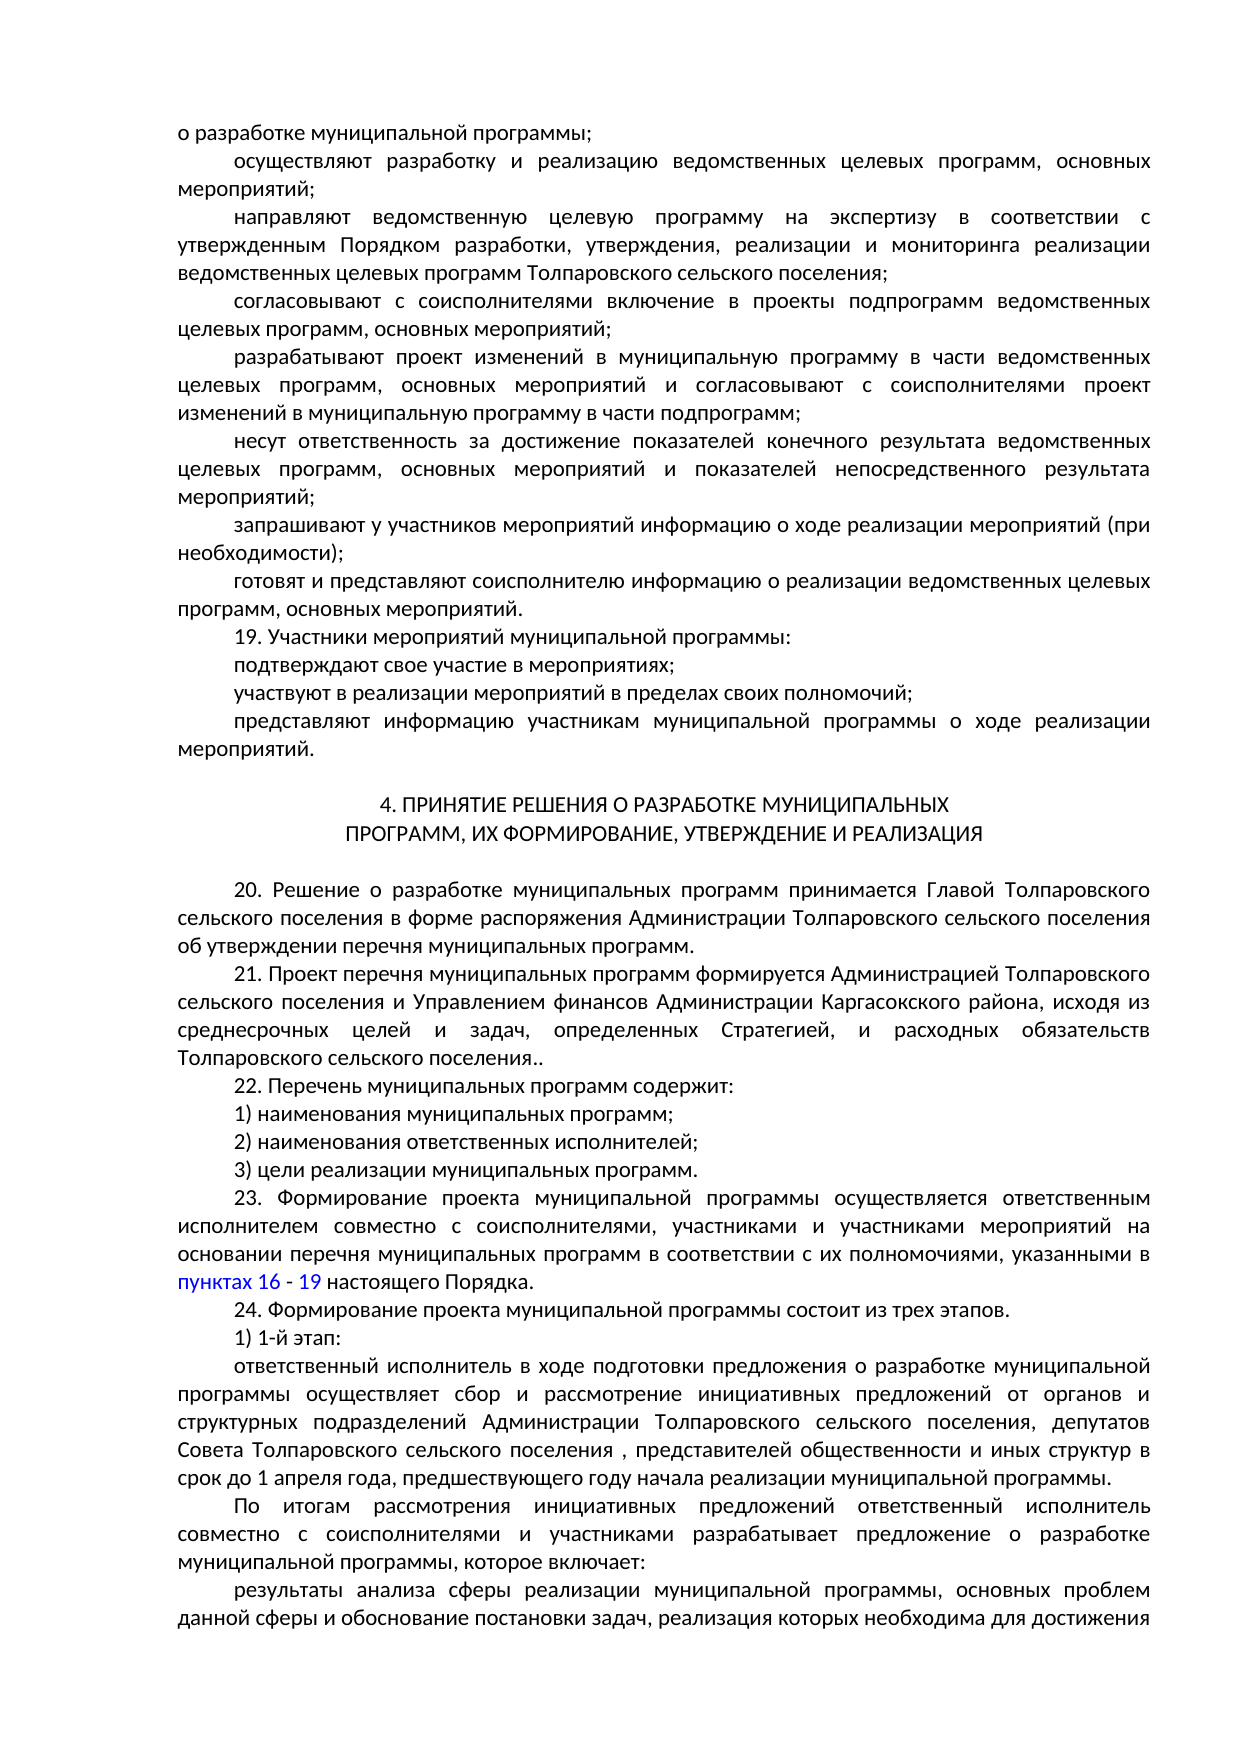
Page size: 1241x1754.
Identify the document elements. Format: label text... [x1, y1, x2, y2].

text согласовывают с соисполнителями включение в проекты подпрограмм ведомственных целевых программ, основных мероприятий; [177, 286, 1152, 342]
text ПРОГРАММ, ИХ ФОРМИРОВАНИЕ, УТВЕРЖДЕНИЕ И РЕАЛИЗАЦИЯ [177, 819, 1152, 847]
text 22. Перечень муниципальных программ содержит: [177, 1071, 1152, 1099]
text 3) цели реализации муниципальных программ. [177, 1155, 1152, 1183]
text 2) наименования ответственных исполнителей; [177, 1127, 1152, 1155]
text 20. Решение о разработке муниципальных программ принимается Главой Толпаровского сельского поселения в форме распоряжения Администрации Толпаровского сельского поселения об утверждении перечня муниципальных программ. [177, 875, 1152, 959]
text 23. Формирование проекта муниципальной программы осуществляется ответственным исполнителем совместно с соисполнителями, участниками и участниками мероприятий на основании перечня муниципальных программ в соответствии с их полномочиями, указанными в пунктах 16 - 19 настоящего Порядка. [177, 1183, 1152, 1295]
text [177, 118, 1152, 146]
text участвуют в реализации мероприятий в пределах своих полномочий; [177, 678, 1152, 707]
text 19. Участники мероприятий муниципальной программы: [177, 622, 1152, 651]
text 24. Формирование проекта муниципальной программы состоит из трех этапов. [177, 1295, 1152, 1323]
text 4. ПРИНЯТИЕ РЕШЕНИЯ О РАЗРАБОТКЕ МУНИЦИПАЛЬНЫХ [177, 791, 1152, 819]
text готовят и представляют соисполнителю информацию о реализации ведомственных целевых программ, основных мероприятий. [177, 566, 1152, 622]
text 1) 1-й этап: [177, 1323, 1152, 1351]
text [177, 1575, 1152, 1631]
text 1) наименования муниципальных программ; [177, 1099, 1152, 1127]
text подтверждают свое участие в мероприятиях; [177, 651, 1152, 678]
text разрабатывают проект изменений в муниципальную программу в части ведомственных целевых программ, основных мероприятий и согласовывают с соисполнителями проект изменений в муниципальную программу в части подпрограмм; [177, 342, 1152, 426]
text 21. Проект перечня муниципальных программ формируется Администрацией Толпаровского сельского поселения и Управлением финансов Администрации Каргасокского района, исходя из среднесрочных целей и задач, определенных Стратегией, и расходных обязательств Толпаровского сельского поселения.. [177, 959, 1152, 1071]
text представляют информацию участникам муниципальной программы о ходе реализации мероприятий. [177, 707, 1152, 763]
text несут ответственность за достижение показателей конечного результата ведомственных целевых программ, основных мероприятий и показателей непосредственного результата мероприятий; [177, 426, 1152, 510]
text направляют ведомственную целевую программу на экспертизу в соответствии с утвержденным Порядком разработки, утверждения, реализации и мониторинга реализации ведомственных целевых программ Толпаровского сельского поселения; [177, 202, 1152, 286]
text запрашивают у участников мероприятий информацию о ходе реализации мероприятий (при необходимости); [177, 510, 1152, 566]
text По итогам рассмотрения инициативных предложений ответственный исполнитель совместно с соисполнителями и участниками разрабатывает предложение о разработке муниципальной программы, которое включает: [177, 1491, 1152, 1575]
text осуществляют разработку и реализацию ведомственных целевых программ, основных мероприятий; [177, 146, 1152, 202]
text ответственный исполнитель в ходе подготовки предложения о разработке муниципальной программы осуществляет сбор и рассмотрение инициативных предложений от органов и структурных подразделений Администрации Толпаровского сельского поселения, депутатов Совета Толпаровского сельского поселения , представителей общественности и иных структур в срок до 1 апреля года, предшествующего году начала реализации муниципальной программы. [177, 1351, 1152, 1491]
